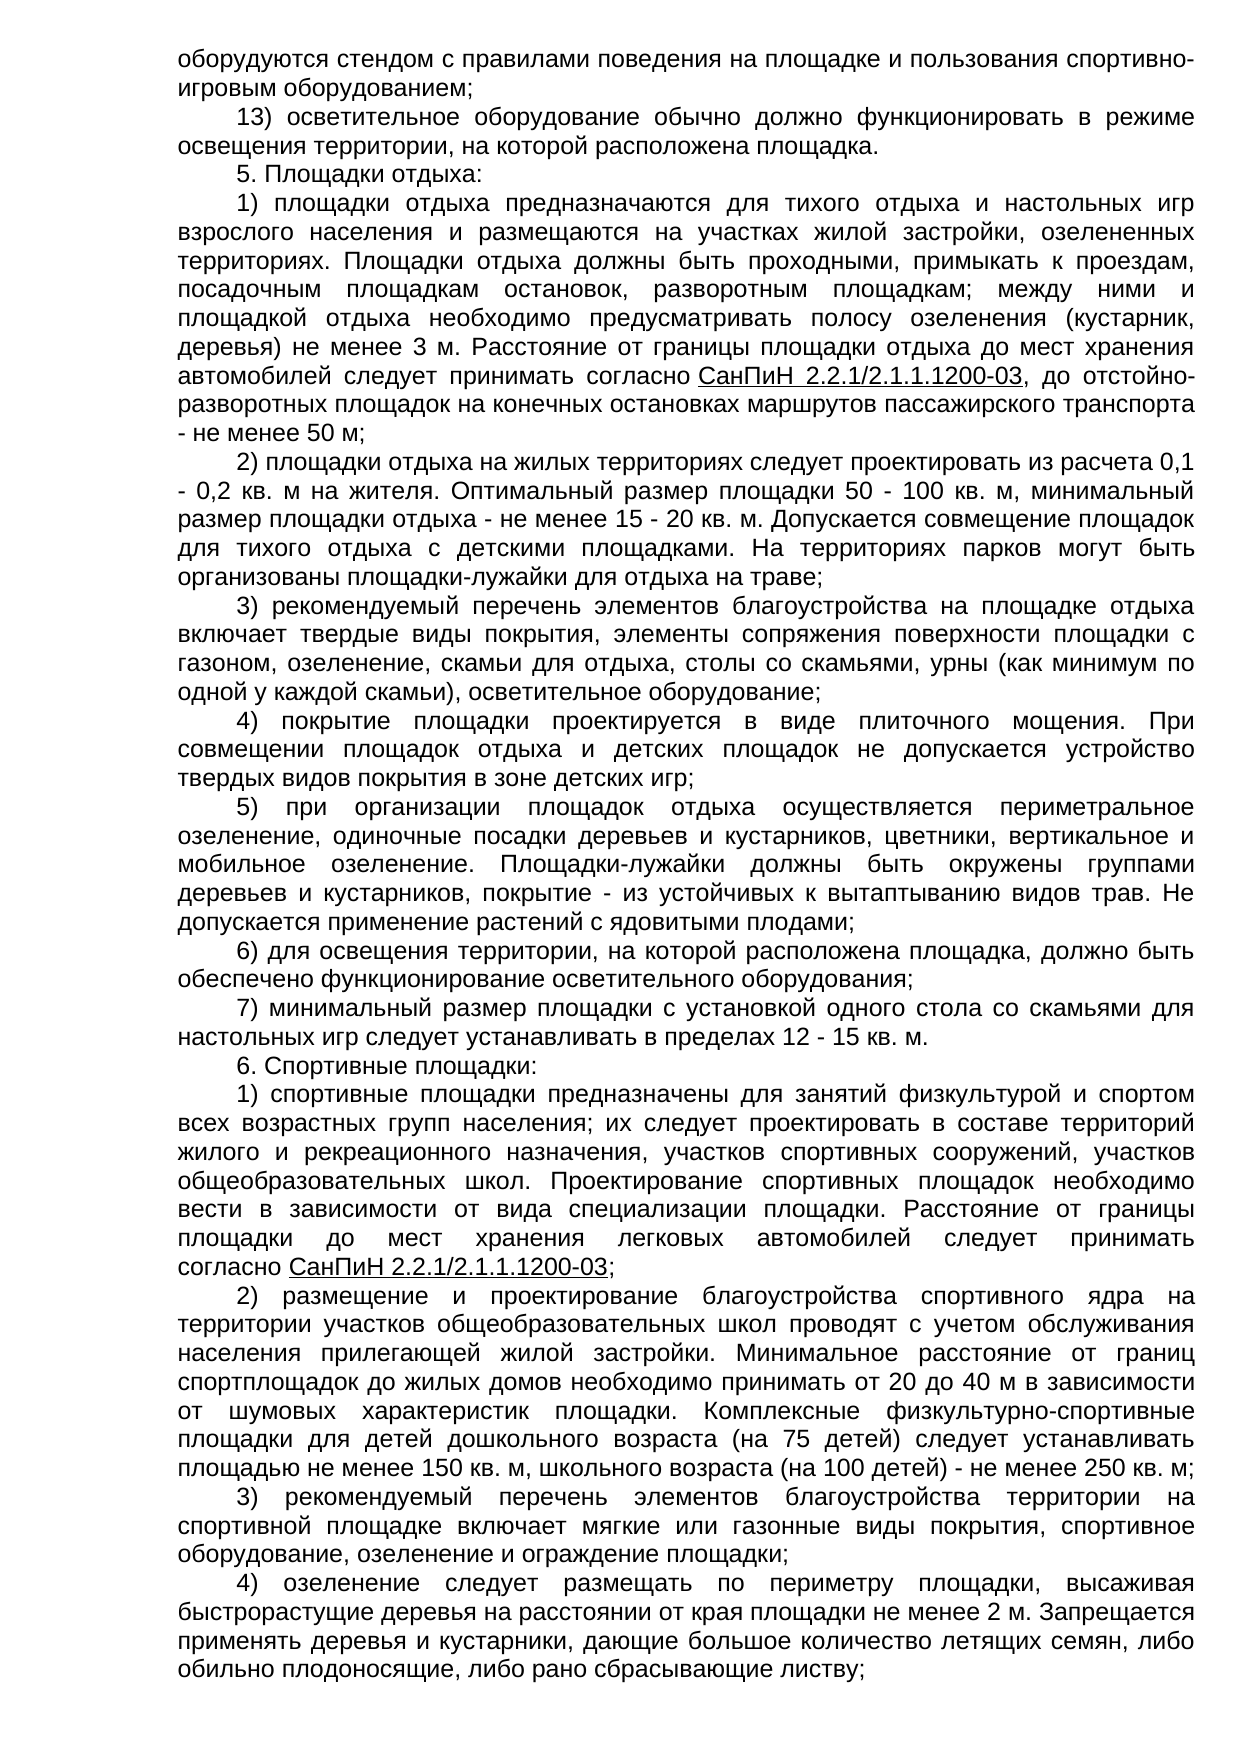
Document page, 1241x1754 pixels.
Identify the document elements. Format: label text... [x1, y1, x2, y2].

text 4) покрытие площадки проектируется в виде плиточного мощения. При совмещении площадок отдыха и детских площадок не допускается устройство твердых видов покрытия в зоне детских игр; [177, 706, 1196, 792]
text 5) при организации площадок отдыха осуществляется периметральное озеленение, одиночные посадки деревьев и кустарников, цветники, вертикальное и мобильное озеленение. Площадки-лужайки должны быть окружены группами деревьев и кустарников, покрытие - из устойчивых к вытаптыванию видов трав. Не допускается применение растений с ядовитыми плодами; [177, 792, 1196, 936]
text 6. Спортивные площадки: [177, 1051, 1196, 1079]
text 5. Площадки отдыха: [177, 159, 1196, 188]
text 1) площадки отдыха предназначаются для тихого отдыха и настольных игр взрослого населения и размещаются на участках жилой застройки, озелененных территориях. Площадки отдыха должны быть проходными, примыкать к проездам, посадочным площадкам остановок, разворотным площадкам; между ними и площадкой отдыха необходимо предусматривать полосу озеленения (кустарник, деревья) не менее 3 м. Расстояние от границы площадки отдыха до мест хранения автомобилей следует принимать согласно СанПиН 2.2.1/2.1.1.1200-03, до отстойно-разворотных площадок на конечных остановках маршрутов пассажирского транспорта - не менее 50 м; [177, 188, 1196, 447]
text 6) для освещения территории, на которой расположена площадка, должно быть обеспечено функционирование осветительного оборудования; [177, 936, 1196, 993]
text 2) размещение и проектирование благоустройства спортивного ядра на территории участков общеобразовательных школ проводят с учетом обслуживания населения прилегающей жилой застройки. Минимальное расстояние от границ спортплощадок до жилых домов необходимо принимать от 20 до 40 м в зависимости от шумовых характеристик площадки. Комплексные физкультурно-спортивные площадки для детей дошкольного возраста (на 75 детей) следует устанавливать площадью не менее 150 кв. м, школьного возраста (на 100 детей) - не менее 250 кв. м; [177, 1281, 1196, 1482]
text 7) минимальный размер площадки с установкой одного стола со скамьями для настольных игр следует устанавливать в пределах 12 - 15 кв. м. [177, 993, 1196, 1051]
text 4) озеленение следует размещать по периметру площадки, высаживая быстрорастущие деревья на расстоянии от края площадки не менее 2 м. Запрещается применять деревья и кустарники, дающие большое количество летящих семян, либо обильно плодоносящие, либо рано сбрасывающие листву; [177, 1568, 1196, 1683]
text 3) рекомендуемый перечень элементов благоустройства на площадке отдыха включает твердые виды покрытия, элементы сопряжения поверхности площадки с газоном, озеленение, скамьи для отдыха, столы со скамьями, урны (как минимум по одной у каждой скамьи), осветительное оборудование; [177, 591, 1196, 706]
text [177, 44, 1196, 102]
text 3) рекомендуемый перечень элементов благоустройства территории на спортивной площадке включает мягкие или газонные виды покрытия, спортивное оборудование, озеленение и ограждение площадки; [177, 1482, 1196, 1568]
text 2) площадки отдыха на жилых территориях следует проектировать из расчета 0,1 - 0,2 кв. м на жителя. Оптимальный размер площадки 50 - 100 кв. м, минимальный размер площадки отдыха - не менее 15 - 20 кв. м. Допускается совмещение площадок для тихого отдыха с детскими площадками. На территориях парков могут быть организованы площадки-лужайки для отдыха на траве; [177, 447, 1196, 591]
text 1) спортивные площадки предназначены для занятий физкультурой и спортом всех возрастных групп населения; их следует проектировать в составе территорий жилого и рекреационного назначения, участков спортивных сооружений, участков общеобразовательных школ. Проектирование спортивных площадок необходимо вести в зависимости от вида специализации площадки. Расстояние от границы площадки до мест хранения легковых автомобилей следует принимать согласно СанПиН 2.2.1/2.1.1.1200-03; [177, 1079, 1196, 1281]
text 13) осветительное оборудование обычно должно функционировать в режиме освещения территории, на которой расположена площадка. [177, 102, 1196, 159]
